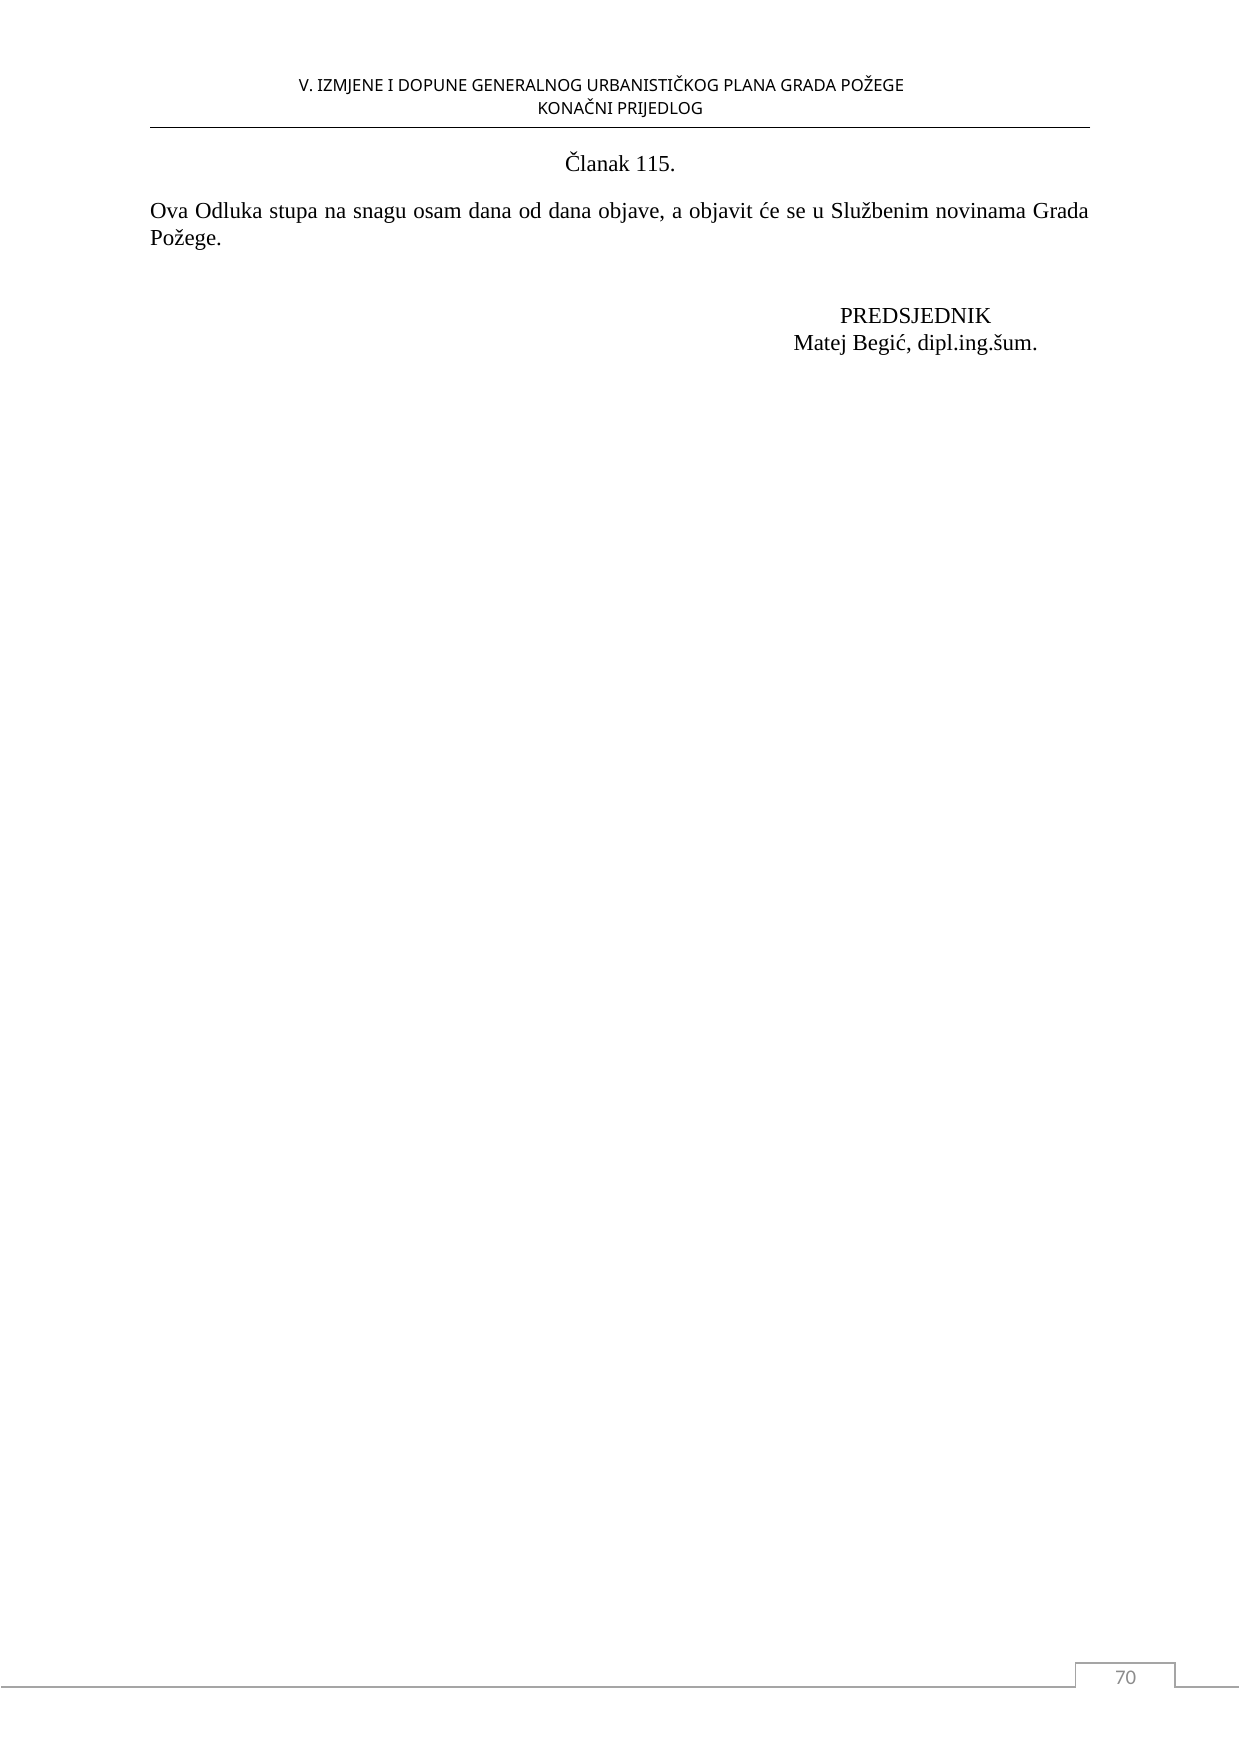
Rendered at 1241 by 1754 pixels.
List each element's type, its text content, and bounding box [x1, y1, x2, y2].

text Članak 115. [150, 150, 1090, 176]
text PREDSJEDNIK [741, 303, 1090, 329]
text Matej Begić, dipl.ing.šum. [741, 329, 1090, 355]
text Ova Odluka stupa na snagu osam dana od dana objave, a objavit će se u Službenim novinama Grada Požege. [150, 197, 1090, 250]
